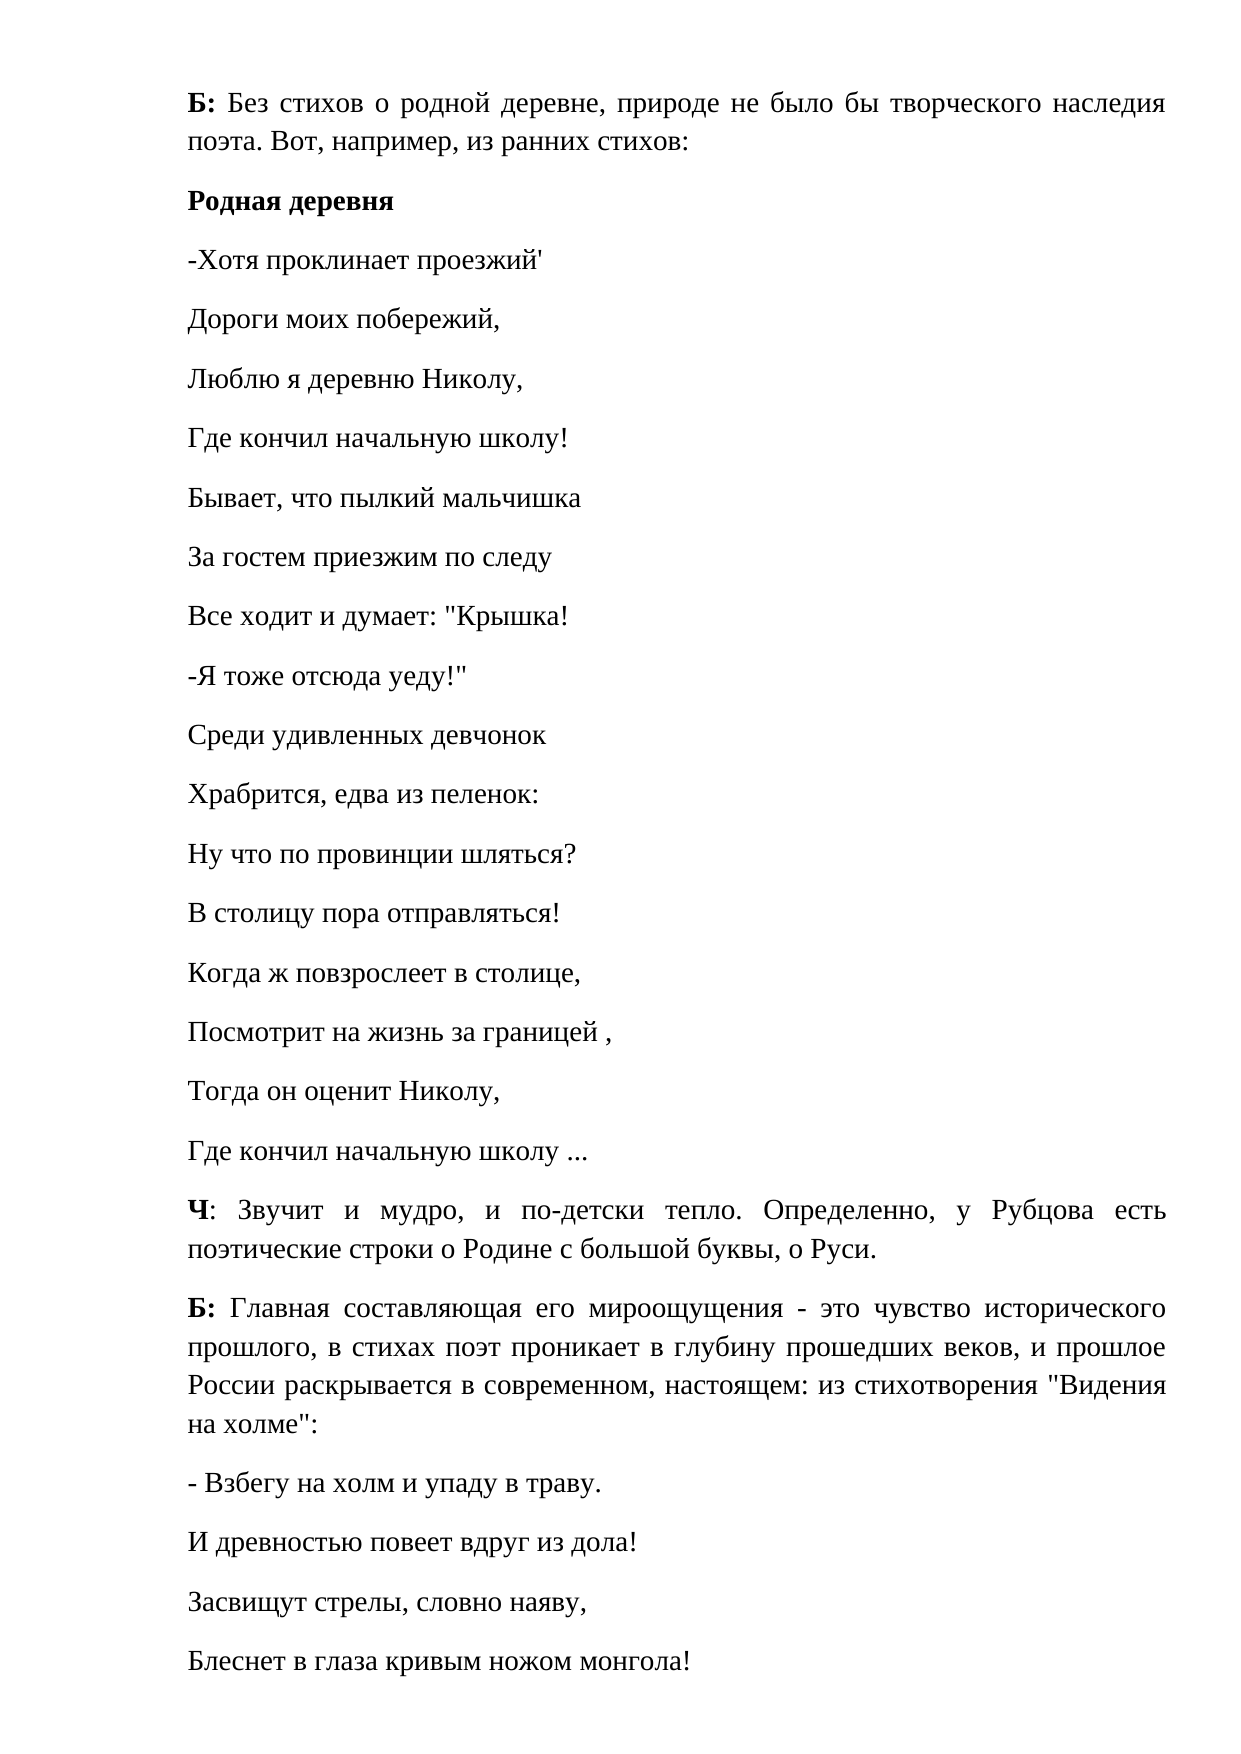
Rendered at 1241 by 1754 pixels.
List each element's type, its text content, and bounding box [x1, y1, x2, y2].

text Бывает, что пылкий мальчишка [187, 480, 1167, 513]
text -Я тоже отсюда уеду!" [187, 658, 1167, 691]
text Храбрится, едва из пеленок: [187, 777, 1167, 810]
text В столицу пора отправляться! [187, 895, 1167, 929]
text Где кончил начальную школу ... [187, 1133, 1167, 1166]
text Блеснет в глаза кривым ножом монгола! [187, 1643, 1167, 1677]
text - Взбегу на холм и упаду в траву. [187, 1465, 1167, 1499]
text Дороги моих побережий, [187, 302, 1167, 335]
text И древностью повеет вдруг из дола! [187, 1524, 1167, 1558]
text Посмотрит на жизнь за границей , [187, 1014, 1167, 1048]
text Б: Без стихов о родной деревне, природе не было бы творческого наследия поэта. Вот, например, из ранних стихов: [187, 85, 1167, 157]
text Б: Главная составляющая его мироощущения - это чувство исторического прошлого, в стихах поэт проникает в глубину прошедших веков, и прошлое России раскрывается в современном, настоящем: из стихотворения "Видения на холме": [187, 1290, 1167, 1439]
text Люблю я деревню Николу, [187, 361, 1167, 394]
text Когда ж повзрослеет в столице, [187, 955, 1167, 988]
text -Хотя проклинает проезжий' [187, 242, 1167, 276]
text Родная деревня [187, 183, 1167, 216]
text Ну что по провинции шляться? [187, 836, 1167, 869]
text Засвищут стрелы, словно наяву, [187, 1584, 1167, 1617]
text Среди удивленных девчонок [187, 717, 1167, 751]
text За гостем приезжим по следу [187, 539, 1167, 573]
text Все ходит и думает: "Крышка! [187, 598, 1167, 632]
text Тогда он оценит Николу, [187, 1073, 1167, 1107]
text Ч: Звучит и мудро, и по-детски тепло. Определенно, у Рубцова есть поэтические строки о Родине с большой буквы, о Руси. [187, 1192, 1167, 1264]
text Где кончил начальную школу! [187, 420, 1167, 454]
